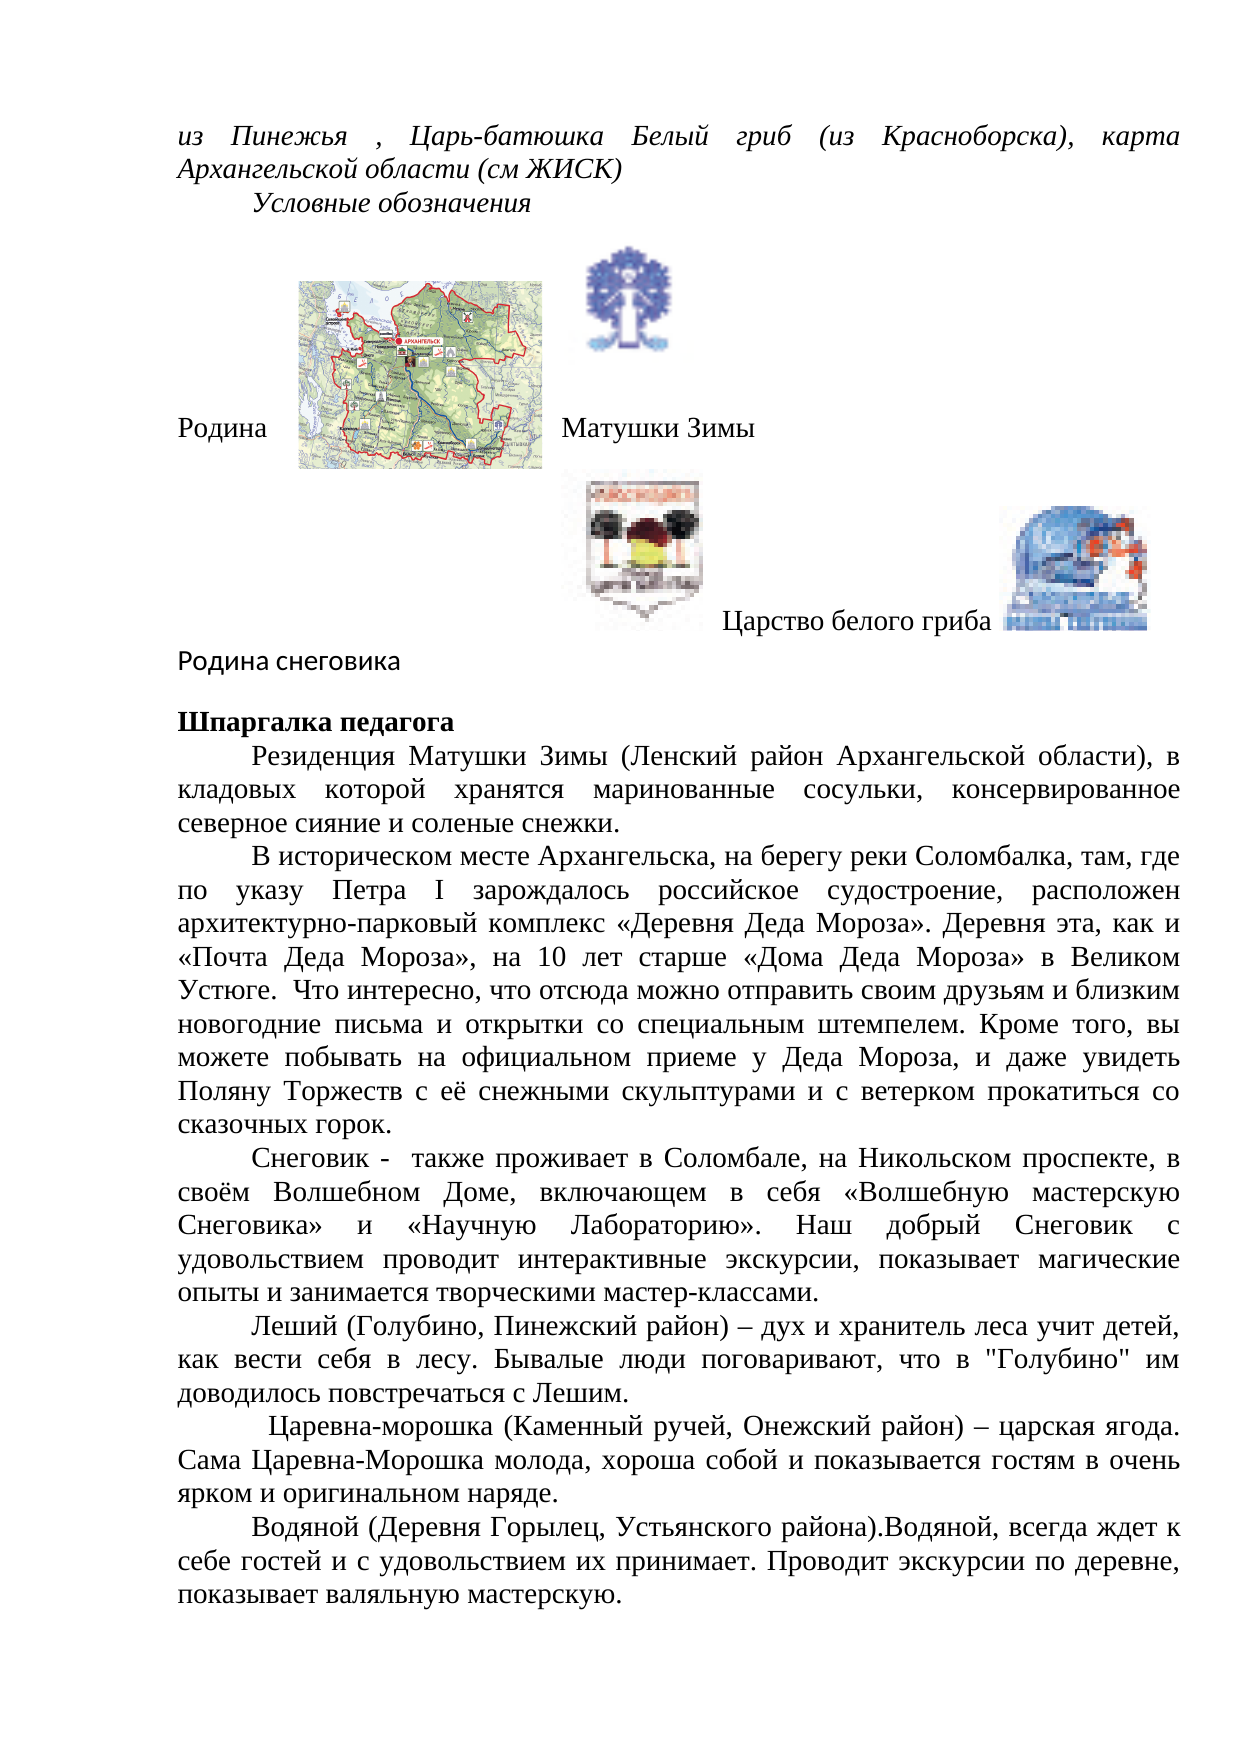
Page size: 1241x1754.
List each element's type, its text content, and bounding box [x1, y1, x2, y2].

text Резиденция Матушки Зимы (Ленский район Архангельской области), в кладовых которой хранятся маринованные сосульки, консервированное северное сияние и соленые снежки. [177, 738, 1181, 838]
text Царевна-морошка (Каменный ручей, Онежский район) – царская ягода. Сама Царевна-Морошка молода, хороша собой и показывается гостям в очень ярком и оригинальном наряде. [177, 1408, 1181, 1509]
text Водяной (Деревня Горылец, Устьянского района).Водяной, всегда ждет к себе гостей и с удовольствием их принимает. Проводит экскурсии по деревне, показывает валяльную мастерскую. [177, 1509, 1181, 1610]
text Шпаргалка педагога [177, 704, 1181, 738]
text Родина Матушки Зимы [177, 410, 298, 444]
text Родина Матушки Зимы [543, 410, 1181, 444]
text Царство белого гриба Родина снеговика [177, 470, 1181, 678]
text Снеговик - также проживает в Соломбале, на Никольском проспекте, в своём Волшебном Доме, включающем в себя «Волшебную мастерскую Снеговика» и «Научную Лабораторию». Наш добрый Снеговик с удовольствием проводит интерактивные экскурсии, показывает магические опыты и занимается творческими мастер-классами. [177, 1140, 1181, 1308]
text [177, 118, 1181, 185]
text В историческом месте Архангельска, на берегу реки Соломбалка, там, где по указу Петра I зарождалось российское судостроение, расположен архитектурно-парковый комплекс «Деревня Деда Мороза». Деревня эта, как и «Почта Деда Мороза», на 10 лет старше «Дома Деда Мороза» в Великом Устюге. Что интересно, что отсюда можно отправить своим друзьям и близким новогодние письма и открытки со специальным штемпелем. Кроме того, вы можете побывать на официальном приеме у Деда Мороза, и даже увидеть Поляну Торжеств с её снежными скульптурами и с ветерком прокатиться со сказочных горок. [177, 838, 1181, 1140]
text Леший (Голубино, Пинежский район) – дух и хранитель леса учит детей, как вести себя в лесу. Бывалые люди поговаривают, что в "Голубино" им доводилось повстречаться с Лешим. [177, 1308, 1181, 1408]
text Условные обозначения [177, 185, 1181, 219]
